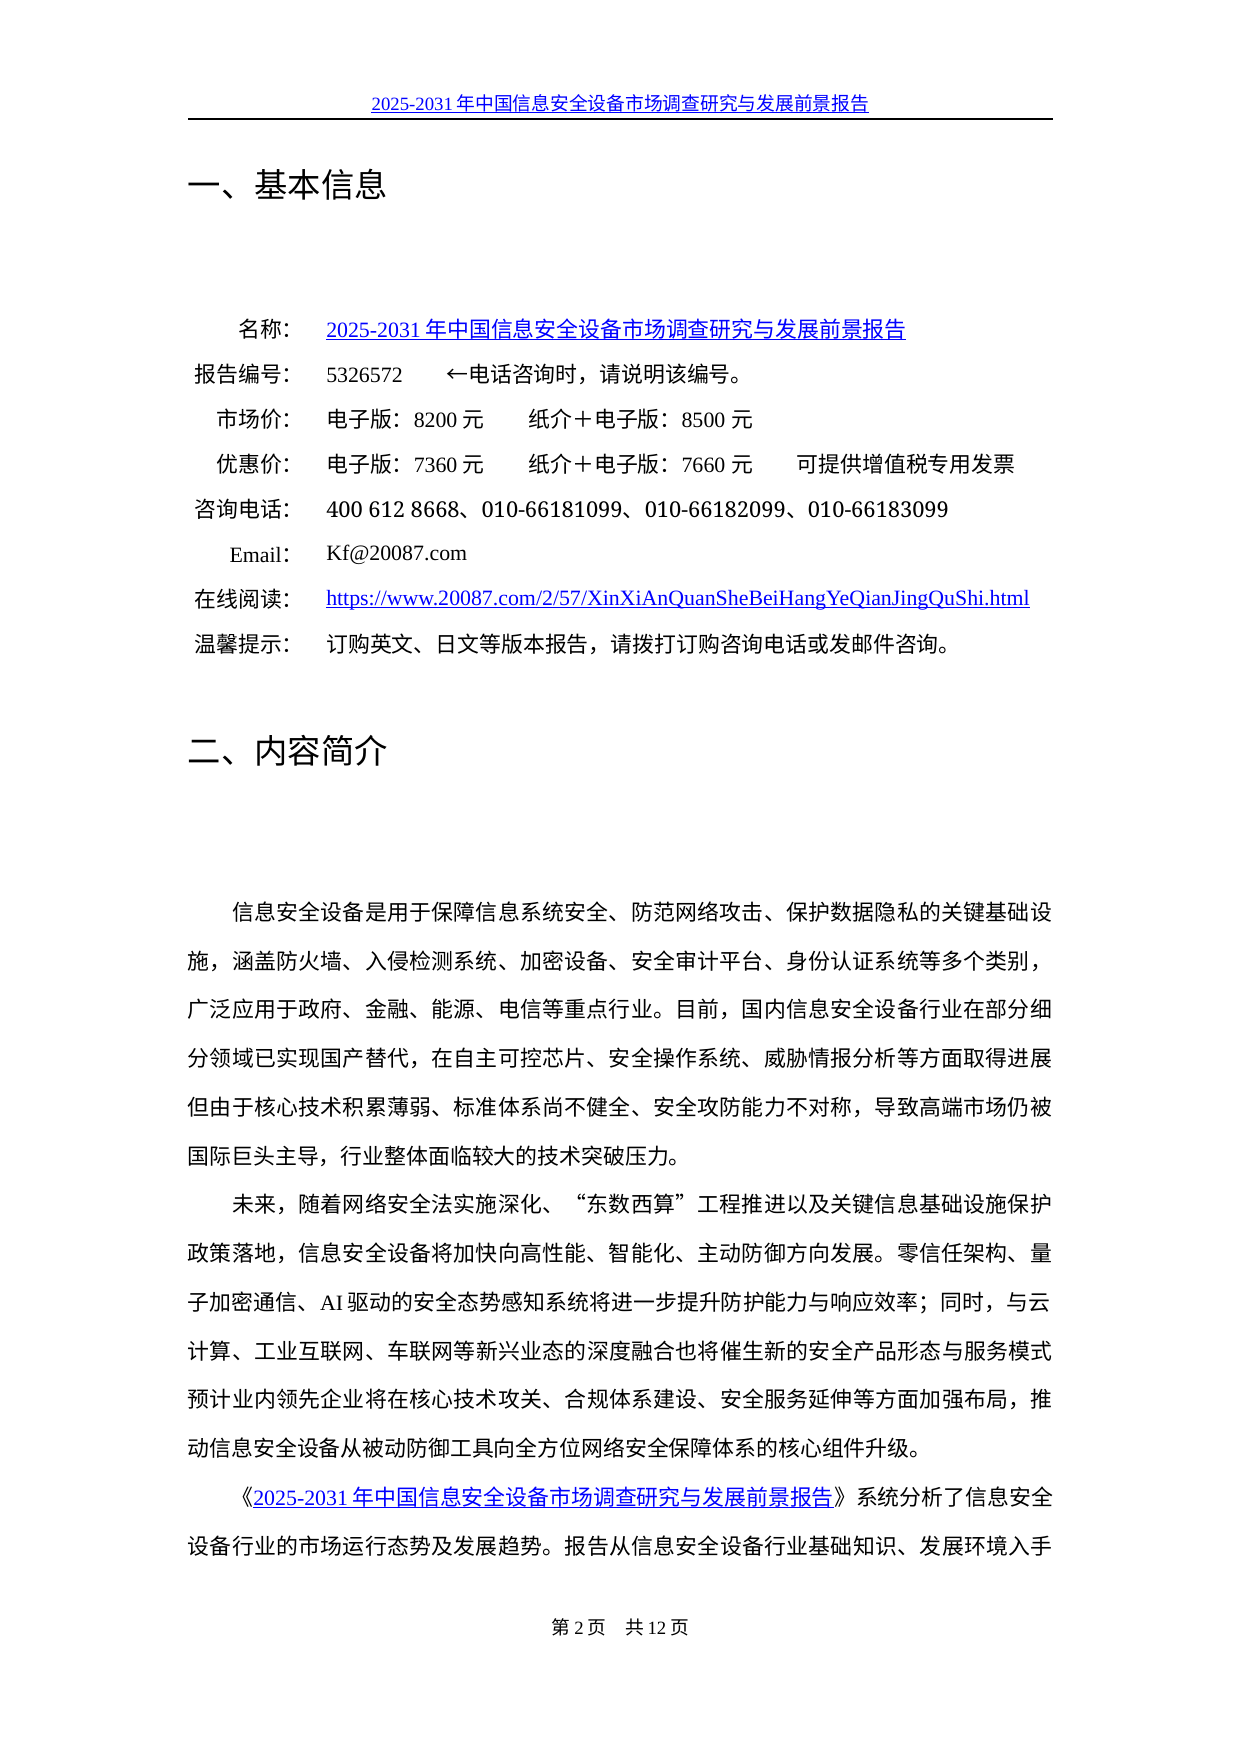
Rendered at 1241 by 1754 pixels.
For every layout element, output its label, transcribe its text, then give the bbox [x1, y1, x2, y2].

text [187, 894, 1053, 1561]
title 二、内容简介 [187, 717, 1053, 782]
table_cell Email： [167, 537, 315, 582]
table_cell 电子版：8200 元 纸介＋电子版：8500 元 [315, 402, 1073, 447]
table_cell [315, 582, 1073, 627]
table_cell 咨询电话： [167, 492, 315, 537]
table_cell 报告编号： [167, 357, 315, 402]
table_cell Kf@20087.com [315, 537, 1073, 582]
table_cell 5326572 ←电话咨询时，请说明该编号。 [315, 357, 1073, 402]
table_cell 在线阅读： [167, 582, 315, 627]
table_header 2025-2031年中国信息安全设备市场调查研究与发展前景报告 [315, 312, 1073, 357]
table_cell 市场价： [167, 402, 315, 447]
title 一、基本信息 [187, 150, 1053, 215]
table_header 名称： [167, 312, 315, 357]
table_cell 优惠价： [167, 447, 315, 492]
table_cell 温馨提示： [167, 627, 315, 672]
table_cell 订购英文、日文等版本报告，请拨打订购咨询电话或发邮件咨询。 [315, 627, 1073, 672]
table_cell 电子版：7360 元 纸介＋电子版：7660 元 可提供增值税专用发票 [315, 447, 1073, 492]
table_cell 400 612 8668、010-66181099、010-66182099、010-66183099 [315, 492, 1073, 537]
